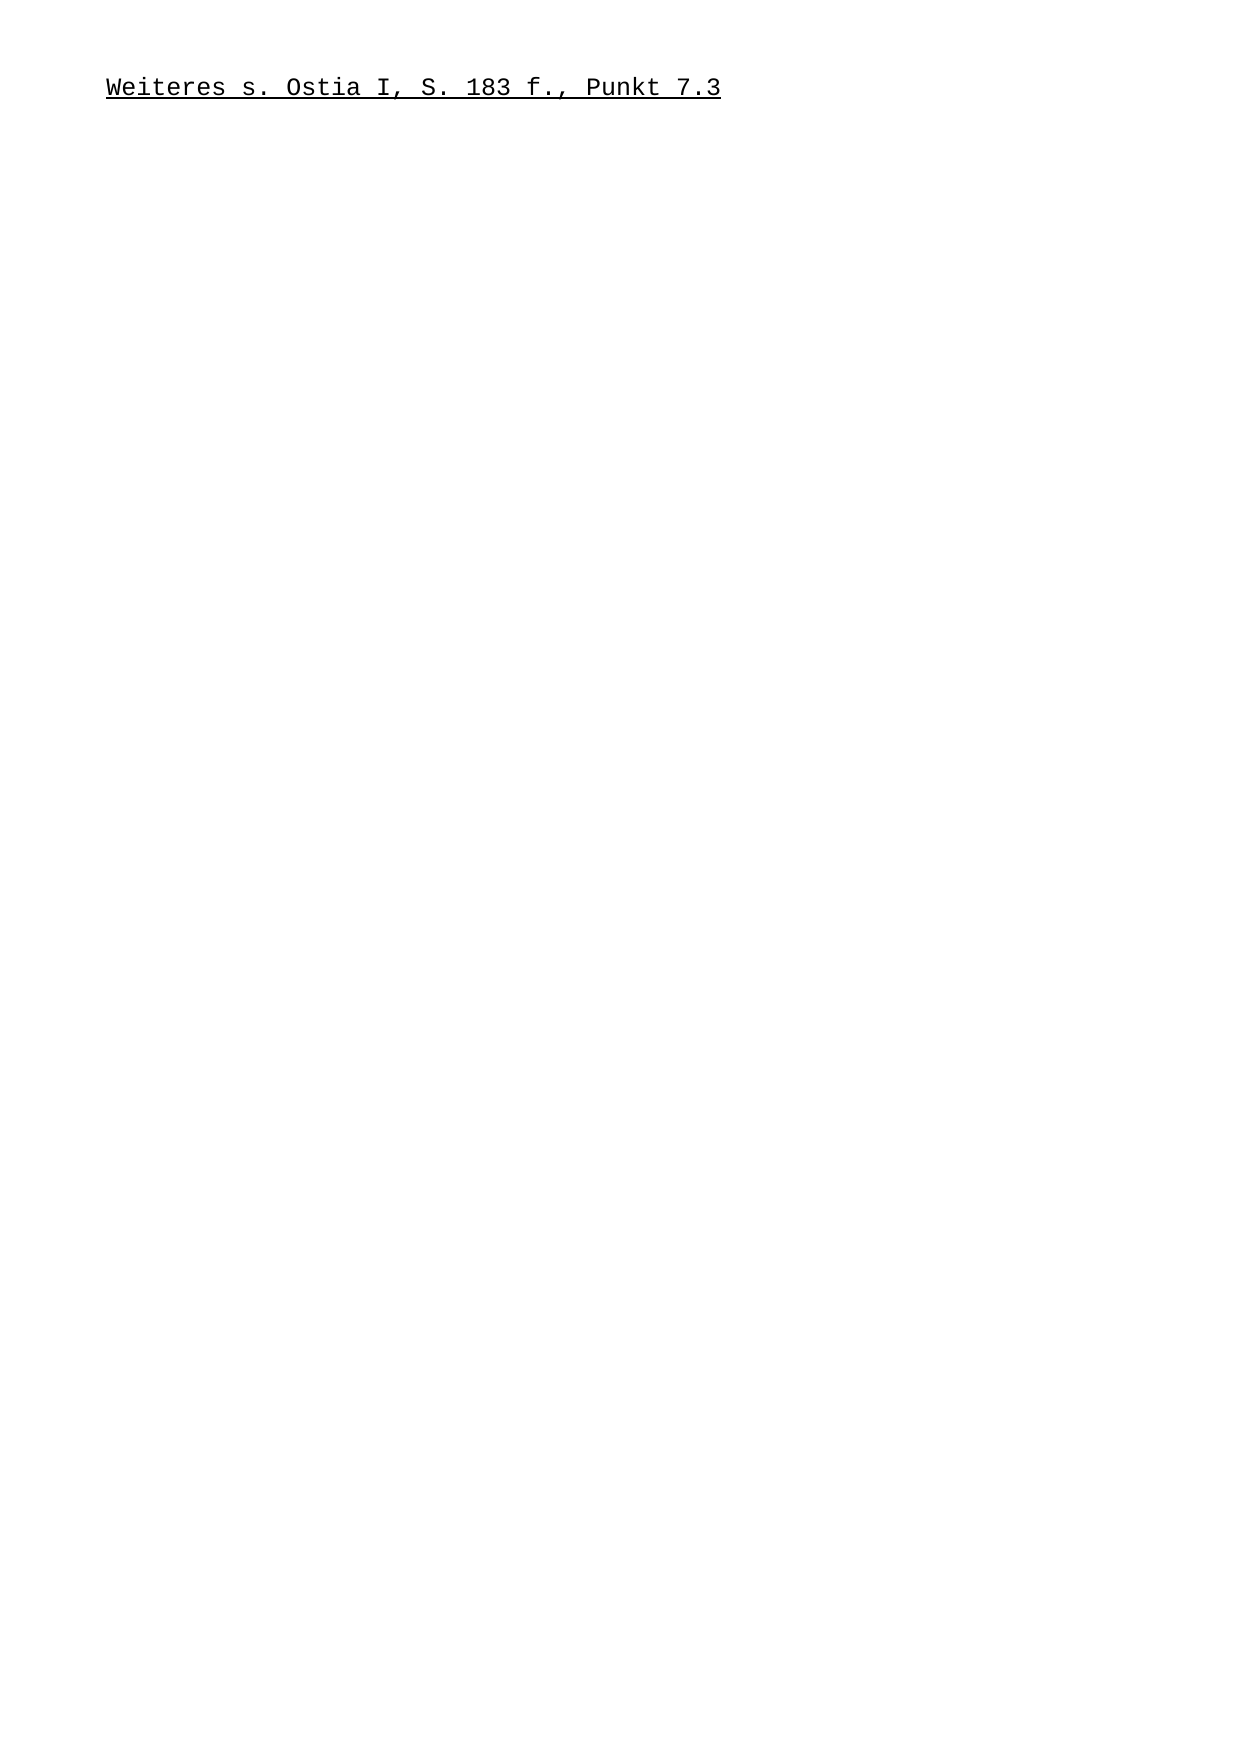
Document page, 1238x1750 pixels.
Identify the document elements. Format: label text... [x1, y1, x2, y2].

text Weiteres s. Ostia I, S. 183 f., Punkt 7.3 [106, 65, 1167, 102]
